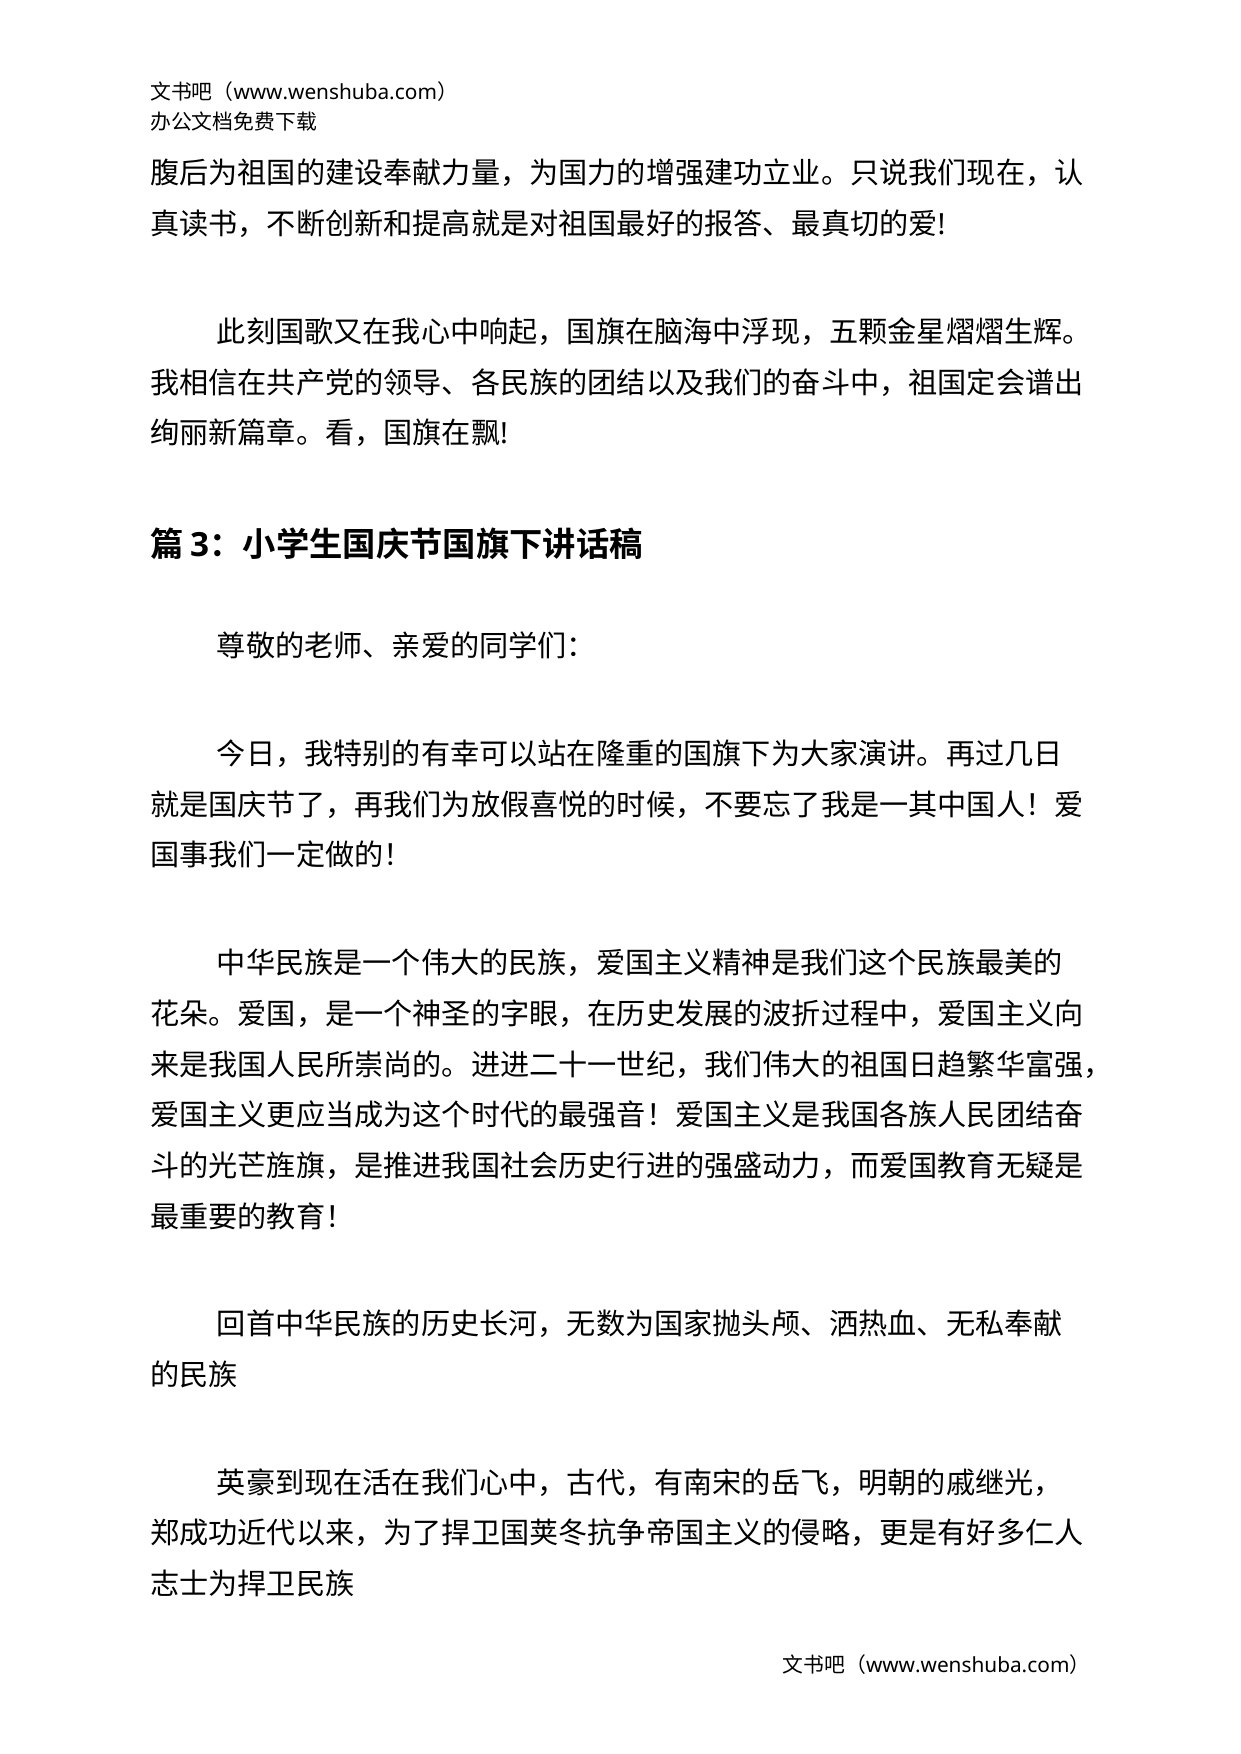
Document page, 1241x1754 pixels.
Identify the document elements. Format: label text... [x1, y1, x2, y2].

text 中华民族是一个伟大的民族，爱国主义精神是我们这个民族最美的花朵。爱国，是一个神圣的字眼，在历史发展的波折过程中，爱国主义向来是我国人民所崇尚的。进进二十一世纪，我们伟大的祖国日趋繁华富强，爱国主义更应当成为这个时代的最强音！爱国主义是我国各族人民团结奋斗的光芒旌旗，是推进我国社会历史行进的强盛动力，而爱国教育无疑是最重要的教育！ [150, 939, 1090, 1236]
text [150, 150, 1090, 243]
text 此刻国歌又在我心中响起，国旗在脑海中浮现，五颗金星熠熠生辉。我相信在共产党的领导、各民族的团结以及我们的奋斗中，祖国定会谱出绚丽新篇章。看，国旗在飘! [150, 308, 1090, 452]
text 尊敬的老师、亲爱的同学们： [150, 623, 1090, 665]
text 今日，我特别的有幸可以站在隆重的国旗下为大家演讲。再过几日就是国庆节了，再我们为放假喜悦的时候，不要忘了我是一其中国人！爱国事我们一定做的！ [150, 731, 1090, 874]
text 篇3：小学生国庆节国旗下讲话稿 [150, 518, 1090, 566]
text 回首中华民族的历史长河，无数为国家抛头颅、洒热血、无私奉献的民族 [150, 1301, 1090, 1394]
text 英豪到现在活在我们心中，古代，有南宋的岳飞，明朝的戚继光，郑成功近代以来，为了捍卫国荚冬抗争帝国主义的侵略，更是有好多仁人志士为捍卫民族 [150, 1459, 1090, 1603]
